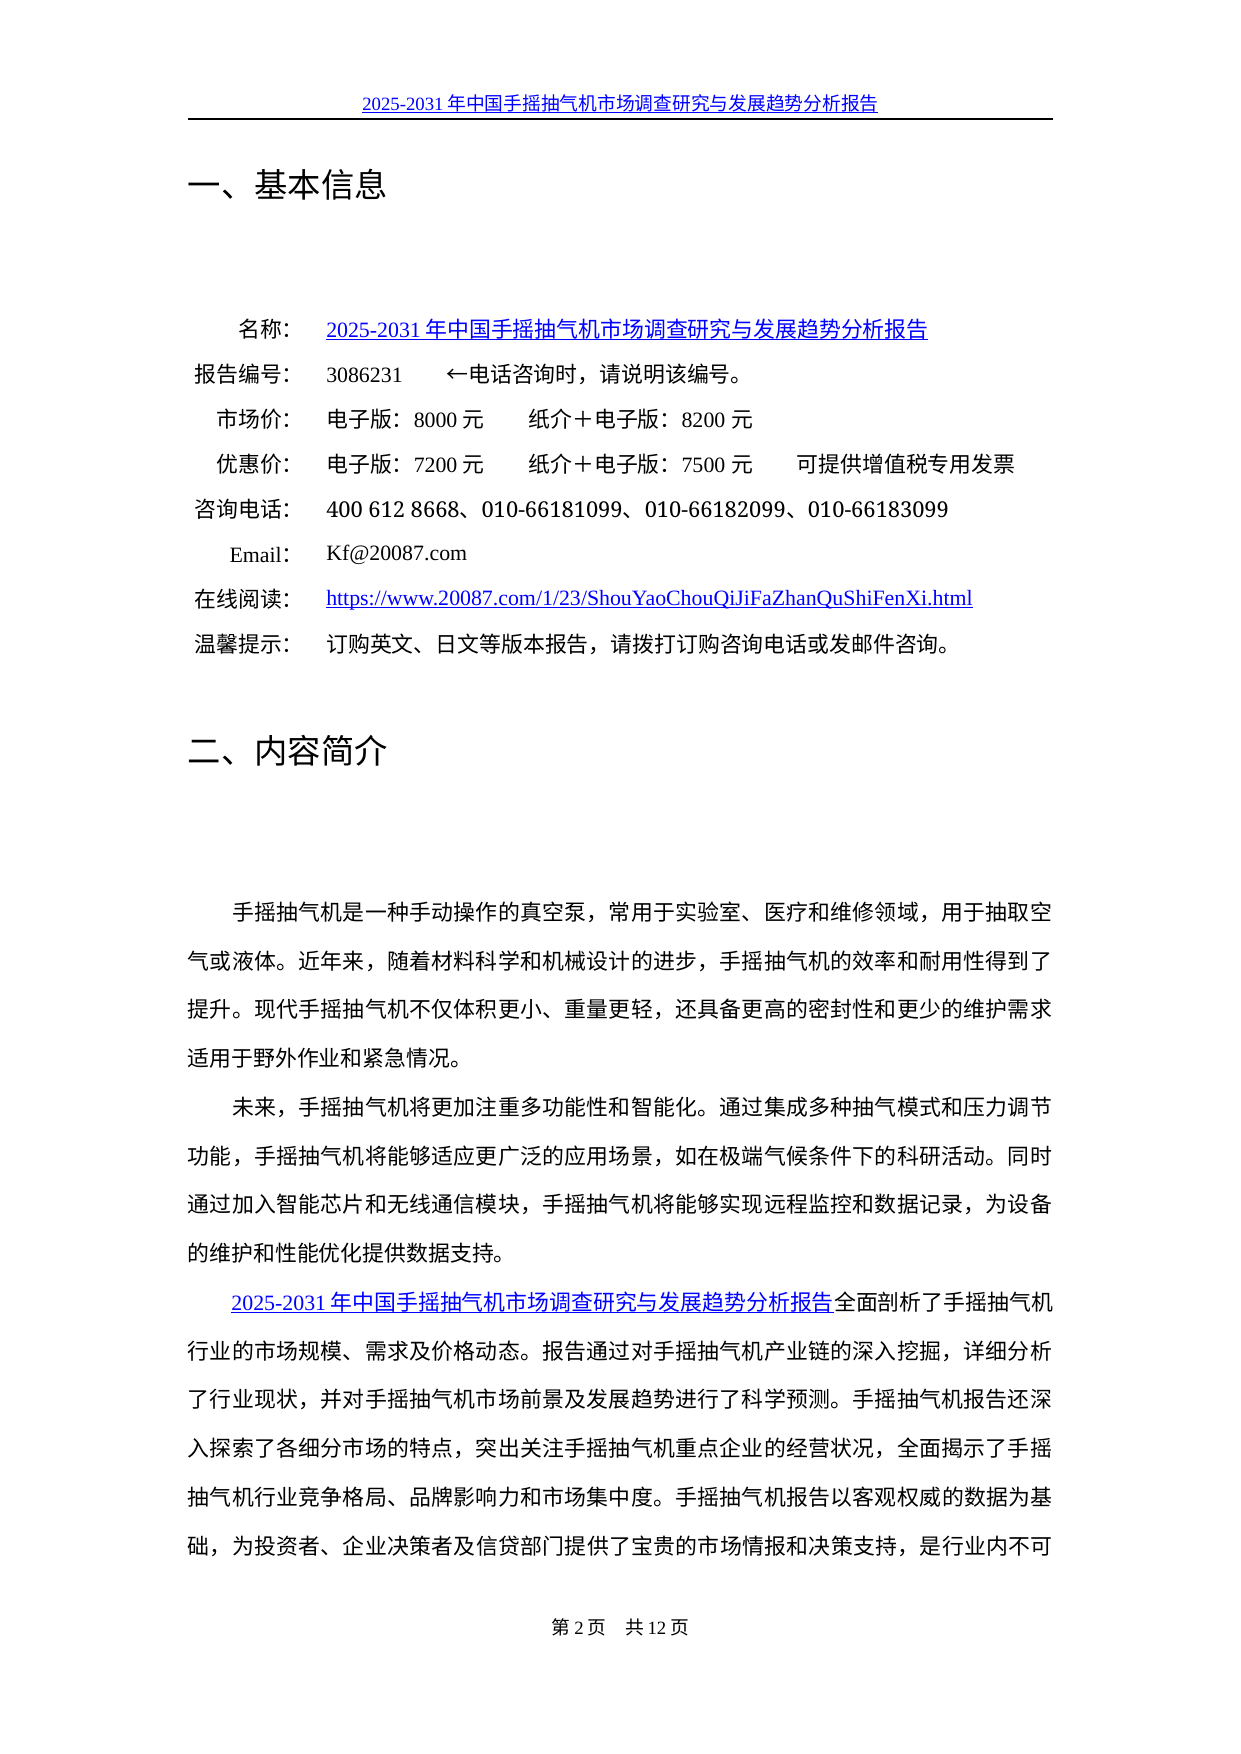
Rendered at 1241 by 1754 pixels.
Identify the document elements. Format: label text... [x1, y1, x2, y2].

table_cell 温馨提示： [167, 627, 315, 672]
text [187, 894, 1053, 1561]
table_cell 订购英文、日文等版本报告，请拨打订购咨询电话或发邮件咨询。 [315, 627, 1073, 672]
table_cell 电子版：7200 元 纸介＋电子版：7500 元 可提供增值税专用发票 [315, 447, 1073, 492]
table_cell 电子版：8000 元 纸介＋电子版：8200 元 [315, 402, 1073, 447]
table_cell 市场价： [167, 402, 315, 447]
table_cell 优惠价： [167, 447, 315, 492]
table_cell Email： [167, 537, 315, 582]
title 一、基本信息 [187, 150, 1053, 215]
table_header 2025-2031年中国手摇抽气机市场调查研究与发展趋势分析报告 [315, 312, 1073, 357]
table_cell 在线阅读： [167, 582, 315, 627]
table_cell 3086231 ←电话咨询时，请说明该编号。 [315, 357, 1073, 402]
title 二、内容简介 [187, 717, 1053, 782]
table_cell Kf@20087.com [315, 537, 1073, 582]
table_header 名称： [167, 312, 315, 357]
table_cell 400 612 8668、010-66181099、010-66182099、010-66183099 [315, 492, 1073, 537]
table_cell 报告编号： [167, 357, 315, 402]
table_cell 咨询电话： [167, 492, 315, 537]
table_cell [315, 582, 1073, 627]
